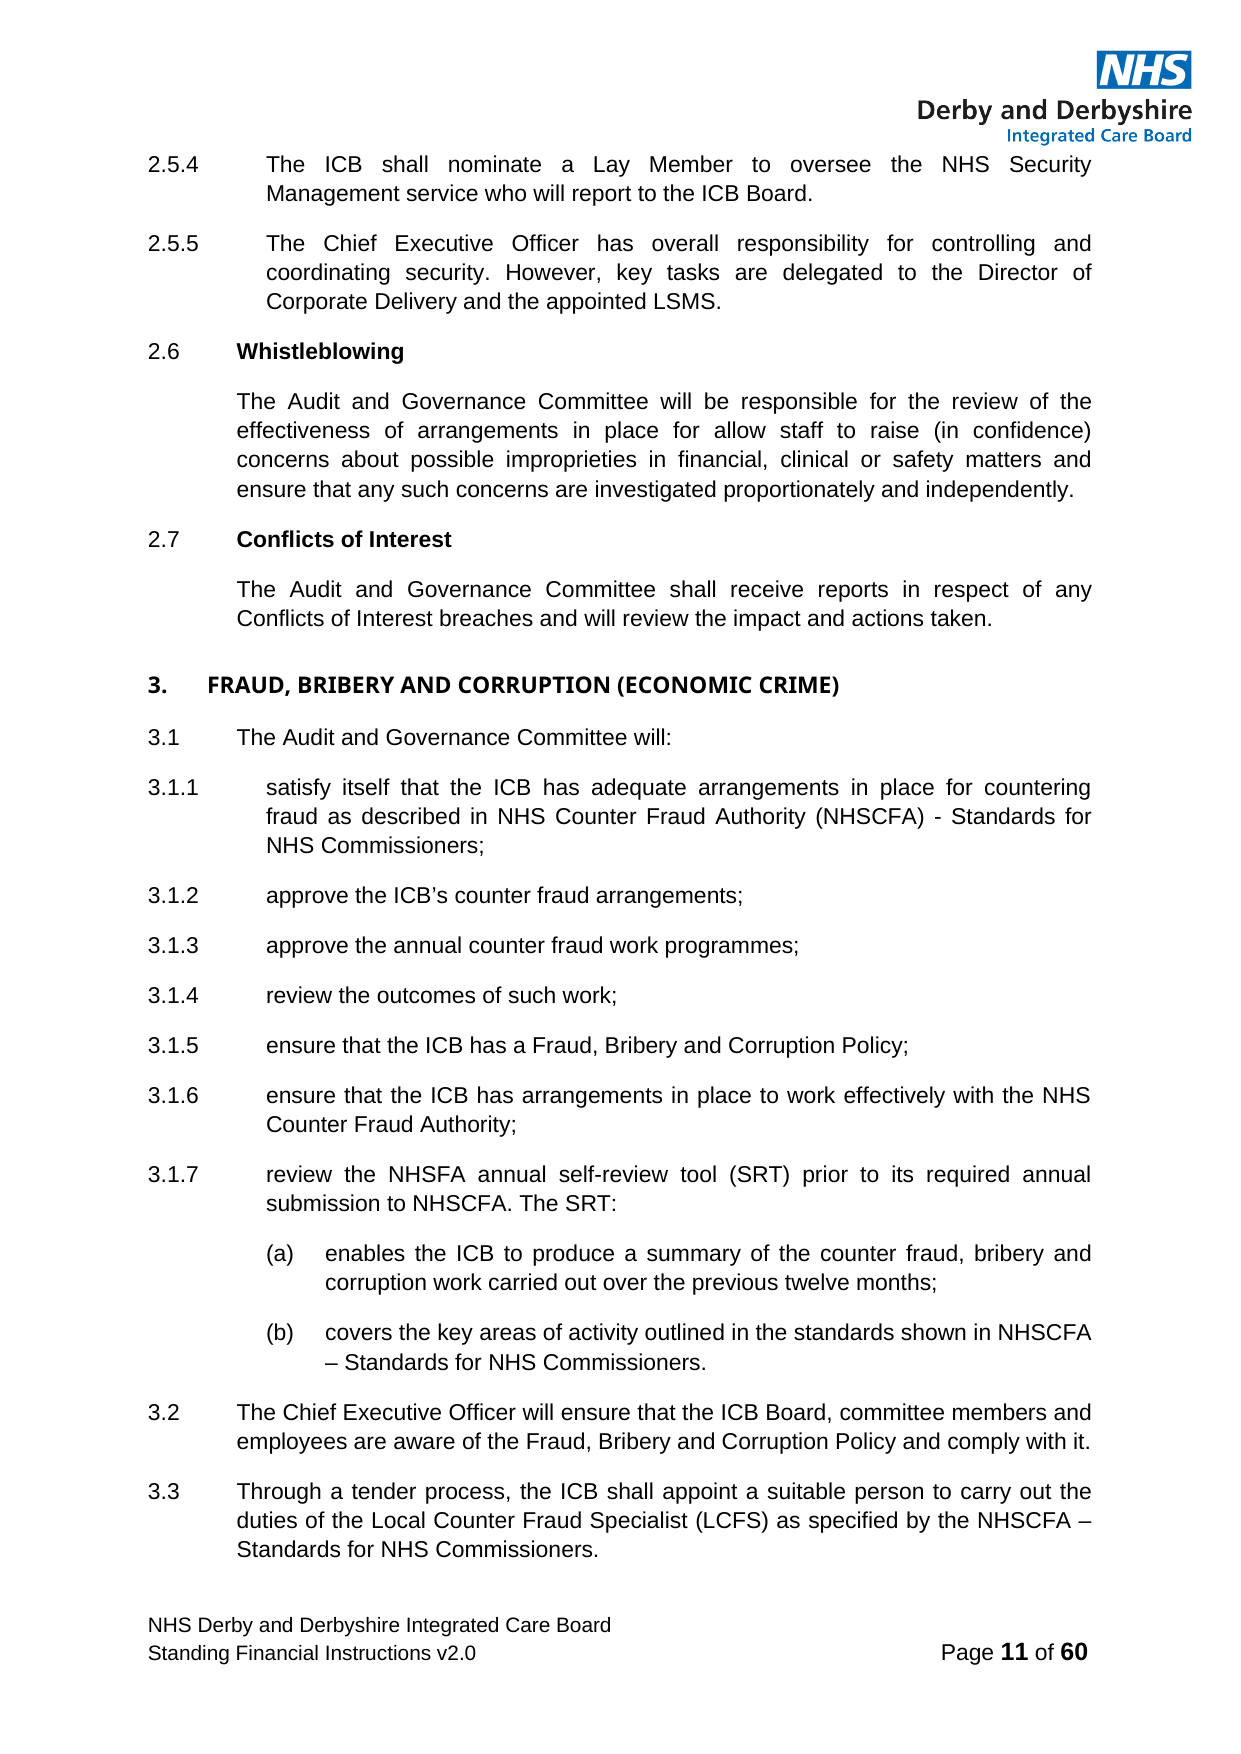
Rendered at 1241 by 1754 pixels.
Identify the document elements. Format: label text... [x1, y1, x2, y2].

subtitle The Chief Executive Officer will ensure that the ICB Board, committee members and employees are aware of the Fraud, Bribery and Corruption Policy and comply with it. [148, 1396, 1092, 1454]
picture [910, 43, 1202, 150]
subtitle enables the ICB to produce a summary of the counter fraud, bribery and corruption work carried out over the previous twelve months; [266, 1237, 1092, 1296]
subtitle Conflicts of Interest [148, 523, 1092, 552]
subtitle The Audit and Governance Committee will: [148, 721, 1092, 750]
text The Audit and Governance Committee will be responsible for the review of the effectiveness of arrangements in place for allow staff to raise (in confidence) concerns about possible improprieties in financial, clinical or safety matters and ensure that any such concerns are investigated proportionately and independently. [236, 385, 1092, 502]
subtitle Whistleblowing [148, 335, 1092, 364]
subtitle covers the key areas of activity outlined in the standards shown in NHSCFA – Standards for NHS Commissioners. [266, 1316, 1092, 1375]
subtitle review the outcomes of such work; [148, 979, 1092, 1008]
subtitle approve the ICB’s counter fraud arrangements; [148, 879, 1092, 908]
text The Audit and Governance Committee shall receive reports in respect of any Conflicts of Interest breaches and will review the impact and actions taken. [236, 573, 1092, 631]
subtitle The ICB shall nominate a Lay Member to oversee the NHS Security Management service who will report to the ICB Board. [148, 148, 1092, 206]
subtitle ensure that the ICB has a Fraud, Bribery and Corruption Policy; [148, 1029, 1092, 1058]
subtitle review the NHSFA annual self-review tool (SRT) prior to its required annual submission to NHSCFA. The SRT: [148, 1158, 1092, 1216]
subtitle Through a tender process, the ICB shall appoint a suitable person to carry out the duties of the Local Counter Fraud Specialist (LCFS) as specified by the NHSCFA – Standards for NHS Commissioners. [148, 1475, 1092, 1562]
subtitle Fraud, Bribery and Corruption (Economic Crime) [148, 668, 1092, 700]
subtitle ensure that the ICB has arrangements in place to work effectively with the NHS Counter Fraud Authority; [148, 1079, 1092, 1137]
subtitle The Chief Executive Officer has overall responsibility for controlling and coordinating security. However, key tasks are delegated to the Director of Corporate Delivery and the appointed LSMS. [148, 227, 1092, 314]
subtitle approve the annual counter fraud work programmes; [148, 929, 1092, 958]
subtitle satisfy itself that the ICB has adequate arrangements in place for countering fraud as described in NHS Counter Fraud Authority (NHSCFA) - Standards for NHS Commissioners; [148, 771, 1092, 858]
